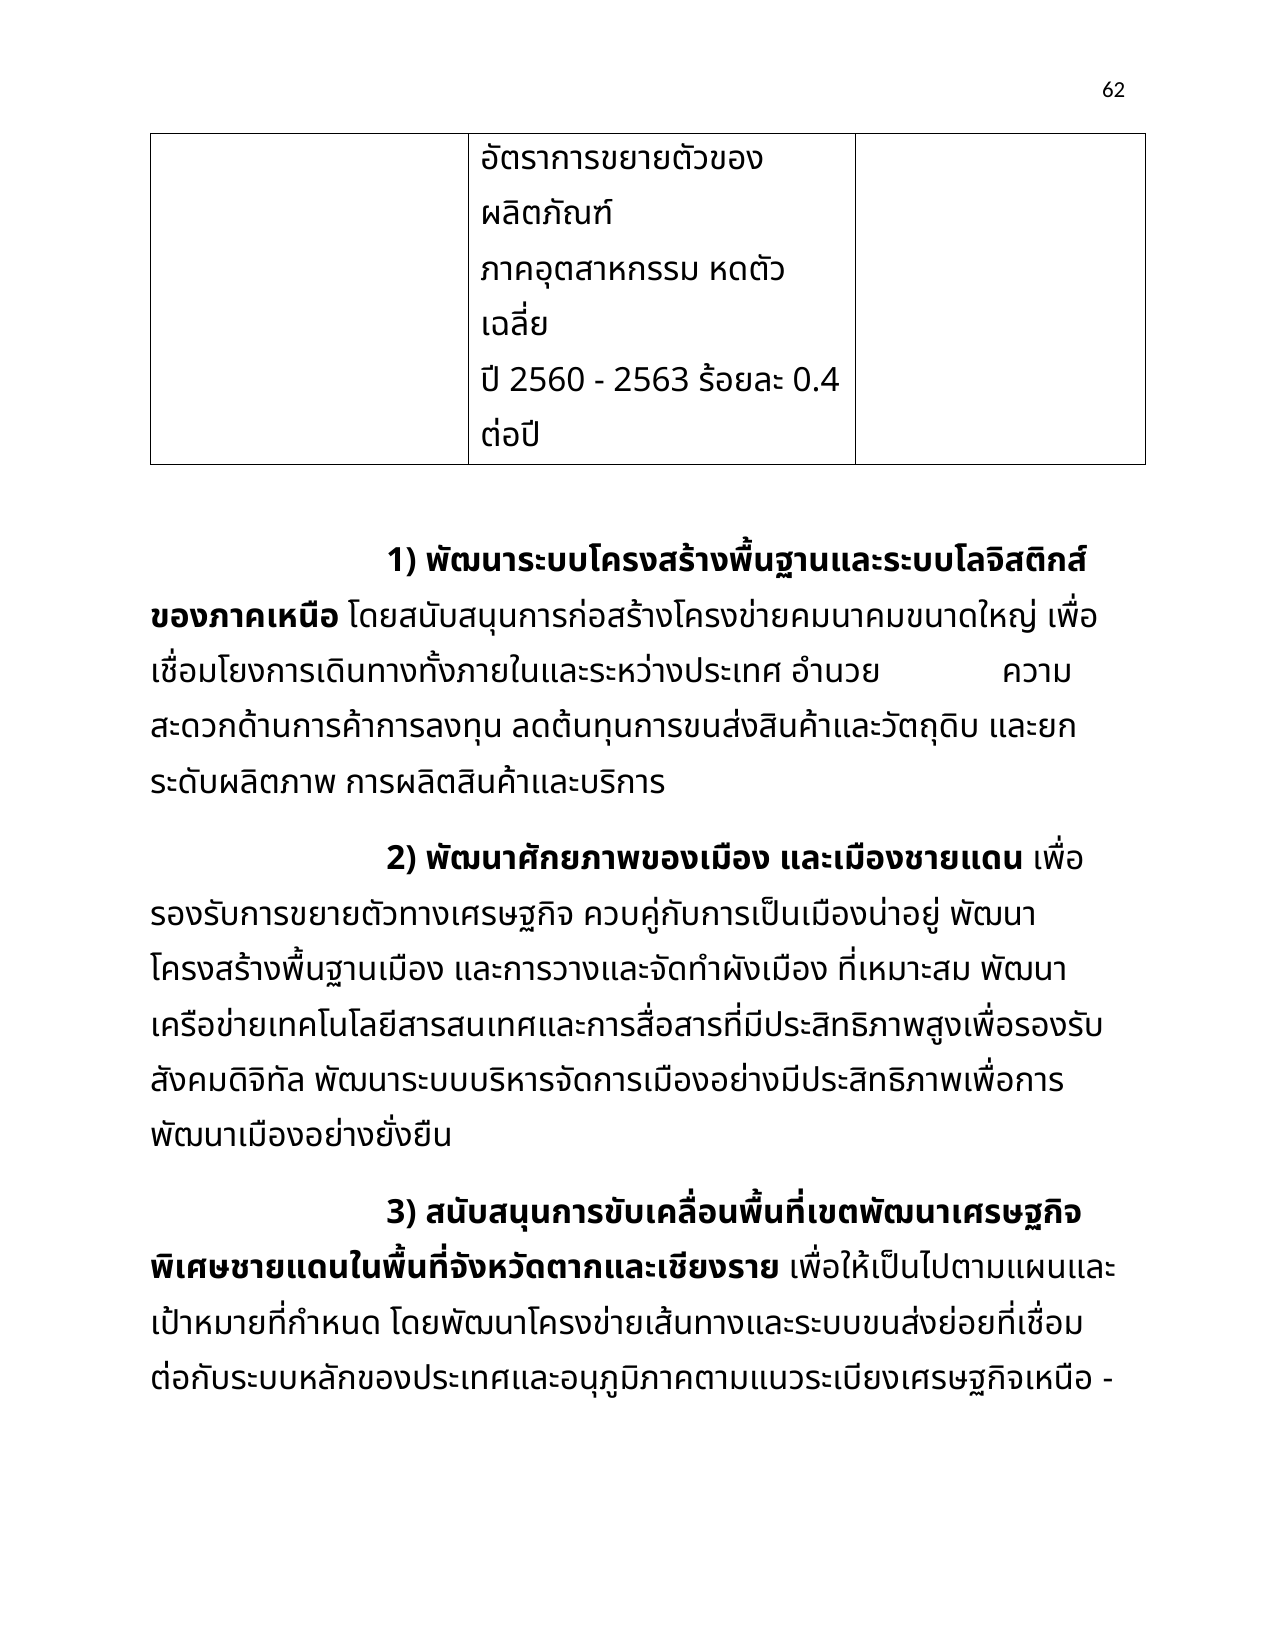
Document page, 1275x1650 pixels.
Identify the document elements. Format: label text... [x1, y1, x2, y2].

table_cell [469, 134, 855, 464]
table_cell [856, 134, 1145, 464]
text 1) พัฒนาระบบโครงสร้างพื้นฐานและระบบโลจิสติกส์ของภาคเหนือ โดยสนับสนุนการก่อสร้างโครงข่ายคมนาคมขนาดใหญ่ เพื่อเชื่อมโยงการเดินทางทั้งภายในและระหว่างประเทศ อำนวย ความสะดวกด้านการค้าการลงทุน ลดต้นทุนการขนส่งสินค้าและวัตถุดิบ และยกระดับผลิตภาพ การผลิตสินค้าและบริการ [150, 536, 1125, 808]
text 2) พัฒนาศักยภาพของเมือง และเมืองชายแดน เพื่อรองรับการขยายตัวทางเศรษฐกิจ ควบคู่กับการเป็นเมืองน่าอยู่ พัฒนาโครงสร้างพื้นฐานเมือง และการวางและจัดทำผังเมือง ที่เหมาะสม พัฒนาเครือข่ายเทคโนโลยีสารสนเทศและการสื่อสารที่มีประสิทธิภาพสูงเพื่อรองรับสังคมดิจิทัล พัฒนาระบบบริหารจัดการเมืองอย่างมีประสิทธิภาพเพื่อการพัฒนาเมืองอย่างยั่งยืน [150, 834, 1125, 1162]
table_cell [151, 134, 468, 464]
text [150, 1188, 1125, 1405]
